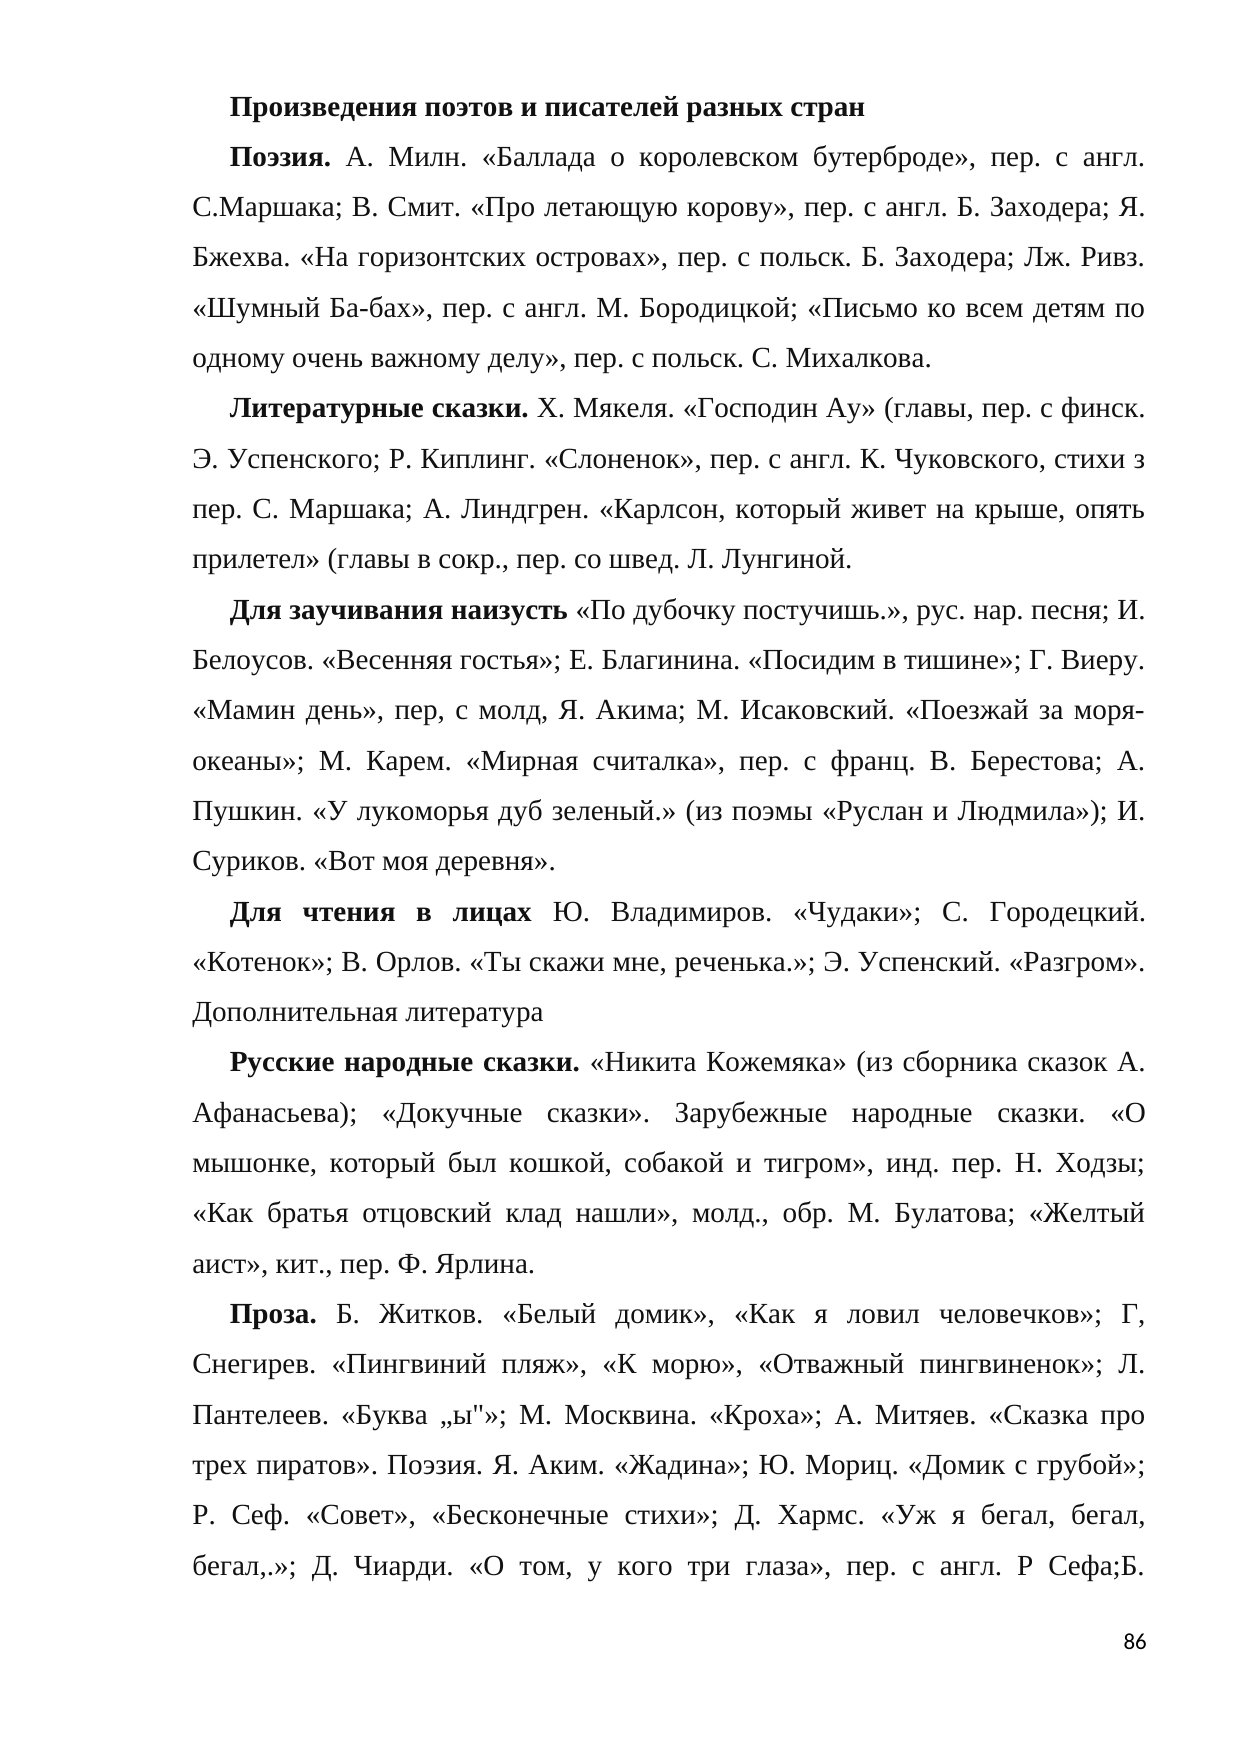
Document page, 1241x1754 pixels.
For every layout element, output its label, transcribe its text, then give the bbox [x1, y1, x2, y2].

text Для заучивания наизусть «По дубочку постучишь.», рус. нар. песня; И. Белоусов. «Весенняя гостья»; Е. Благинина. «Посидим в тишине»; Г. Виеру. «Мамин день», пер, с молд, Я. Акима; М. Исаковский. «Поезжай за моря-океаны»; М. Карем. «Мирная считалка», пер. с франц. В. Берестова; А. Пушкин. «У лукоморья дуб зеленый.» (из поэмы «Руслан и Людмила»); И. Суриков. «Вот моя деревня». [192, 592, 1146, 877]
text Русские народные сказки. «Никита Кожемяка» (из сборника сказок А. Афанасьева); «Докучные сказки». Зарубежные народные сказки. «О мышонке, который был кошкой, собакой и тигром», инд. пер. Н. Ходзы; «Как братья отцовский клад нашли», молд., обр. М. Булатова; «Желтый аист», кит., пер. Ф. Ярлина. [192, 1044, 1146, 1279]
text Поэзия. А. Милн. «Баллада о королевском бутерброде», пер. с англ. C.Маршака; В. Смит. «Про летающую корову», пер. с англ. Б. Заходера; Я. Бжехва. «На горизонтских островах», пер. с польск. Б. Заходера; Лж. Ривз. «Шумный Ба-бах», пер. с англ. М. Бородицкой; «Письмо ко всем детям по одному очень важному делу», пер. с польск. С. Михалкова. [192, 139, 1146, 374]
text Произведения поэтов и писателей разных стран [192, 89, 1146, 122]
text Литературные сказки. X. Мякеля. «Господин Ау» (главы, пер. с финск. Э. Успенского; Р. Киплинг. «Слоненок», пер. с англ. К. Чуковского, стихи з пер. С. Маршака; А. Линдгрен. «Карлсон, который живет на крыше, опять прилетел» (главы в сокр., пер. со швед. Л. Лунгиной. [192, 391, 1146, 575]
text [192, 1296, 1146, 1581]
text Для чтения в лицах Ю. Владимиров. «Чудаки»; С. Городецкий. «Котенок»; В. Орлов. «Ты скажи мне, реченька.»; Э. Успенский. «Разгром». Дополнительная литература [192, 894, 1146, 1028]
